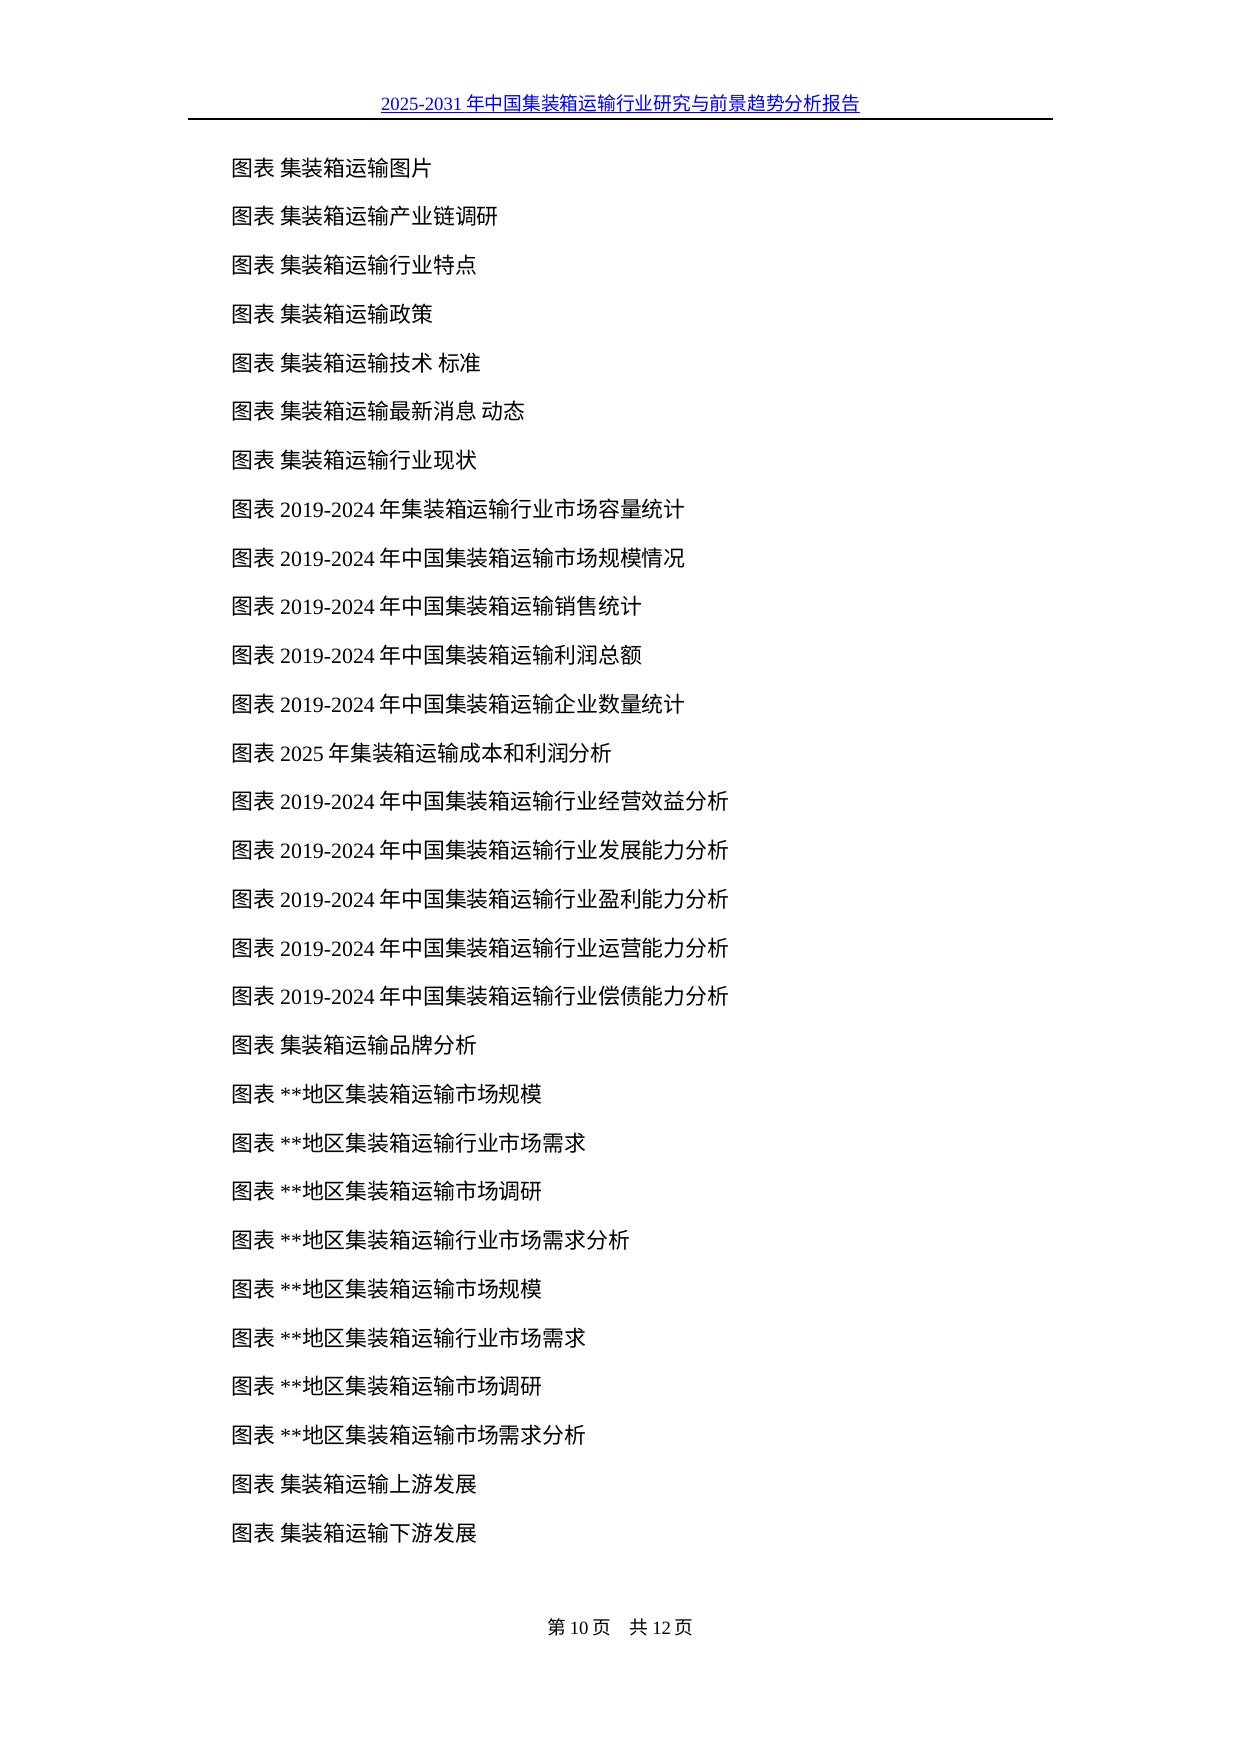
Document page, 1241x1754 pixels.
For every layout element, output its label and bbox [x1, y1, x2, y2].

text [187, 150, 1053, 1548]
